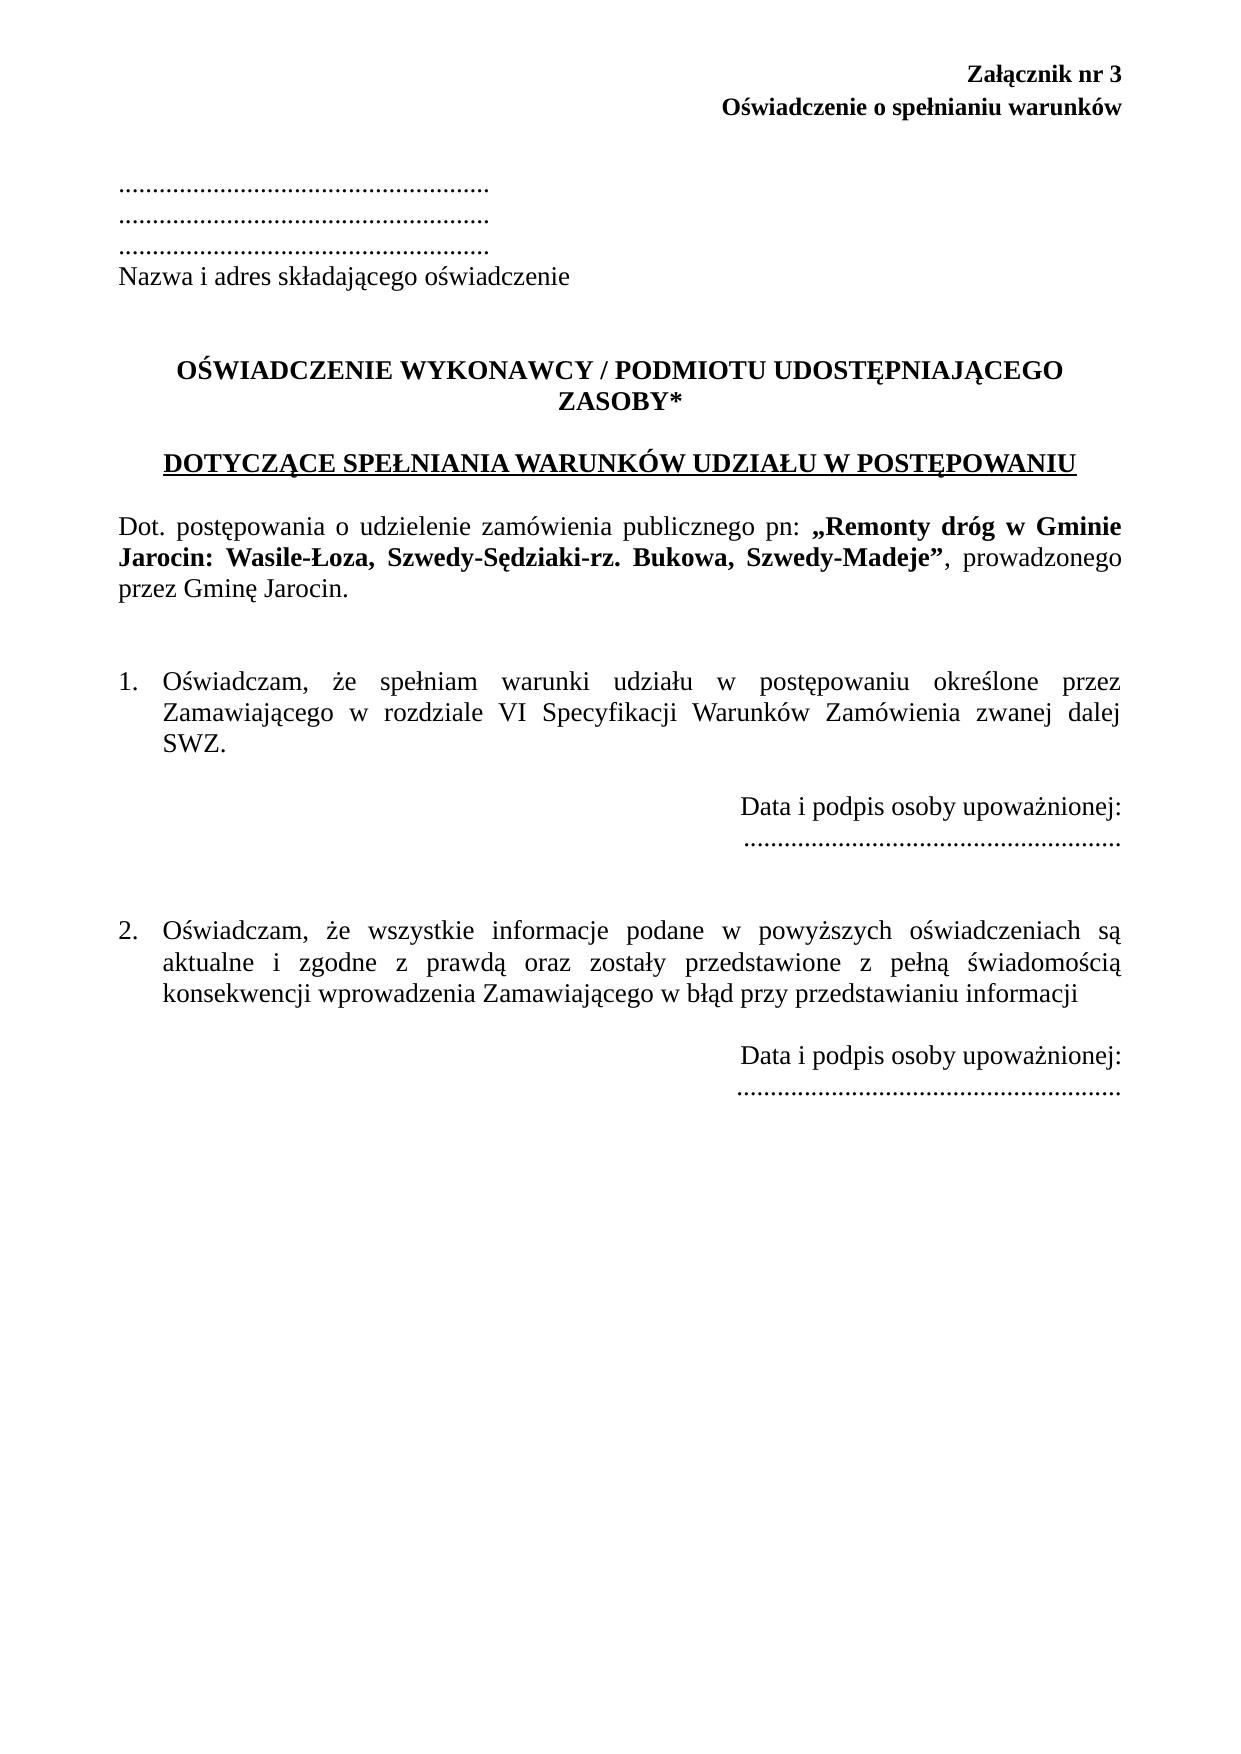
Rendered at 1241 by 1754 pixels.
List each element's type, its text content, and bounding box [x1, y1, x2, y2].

text ........................................................ [118, 821, 1122, 852]
text Dot. postępowania o udzielenie zamówienia publicznego pn: „Remonty dróg w Gminie Jarocin: Wasile-Łoza, Szwedy-Sędziaki-rz. Bukowa, Szwedy-Madeje”, prowadzonego przez Gminę Jarocin. [118, 509, 1122, 603]
text OŚWIADCZENIE WYKONAWCY / PODMIOTU UDOSTĘPNIAJĄCEGO ZASOBY* [118, 354, 1122, 416]
text Data i podpis osoby upoważnionej: [118, 790, 1122, 821]
text Data i podpis osoby upoważnionej: [118, 1039, 1122, 1070]
list Oświadczam, że wszystkie informacje podane w powyższych oświadczeniach są aktualne i zgodne z prawdą oraz zostały przedstawione z pełną świadomością konsekwencji wprowadzenia Zamawiającego w błąd przy przedstawianiu informacji [118, 914, 1122, 1008]
text DOTYCZĄCE SPEŁNIANIA WARUNKÓW UDZIAŁU W POSTĘPOWANIU [118, 447, 1122, 478]
list Oświadczam, że spełniam warunki udziału w postępowaniu określone przez Zamawiającego w rozdziale VI Specyfikacji Warunków Zamówienia zwanej dalej SWZ. [118, 665, 1122, 759]
text ....................................................... [118, 167, 1122, 198]
text ....................................................... [118, 229, 1122, 260]
text ....................................................... [118, 198, 1122, 229]
text ......................................................... [118, 1070, 1122, 1101]
text Nazwa i adres składającego oświadczenie [118, 260, 1122, 292]
